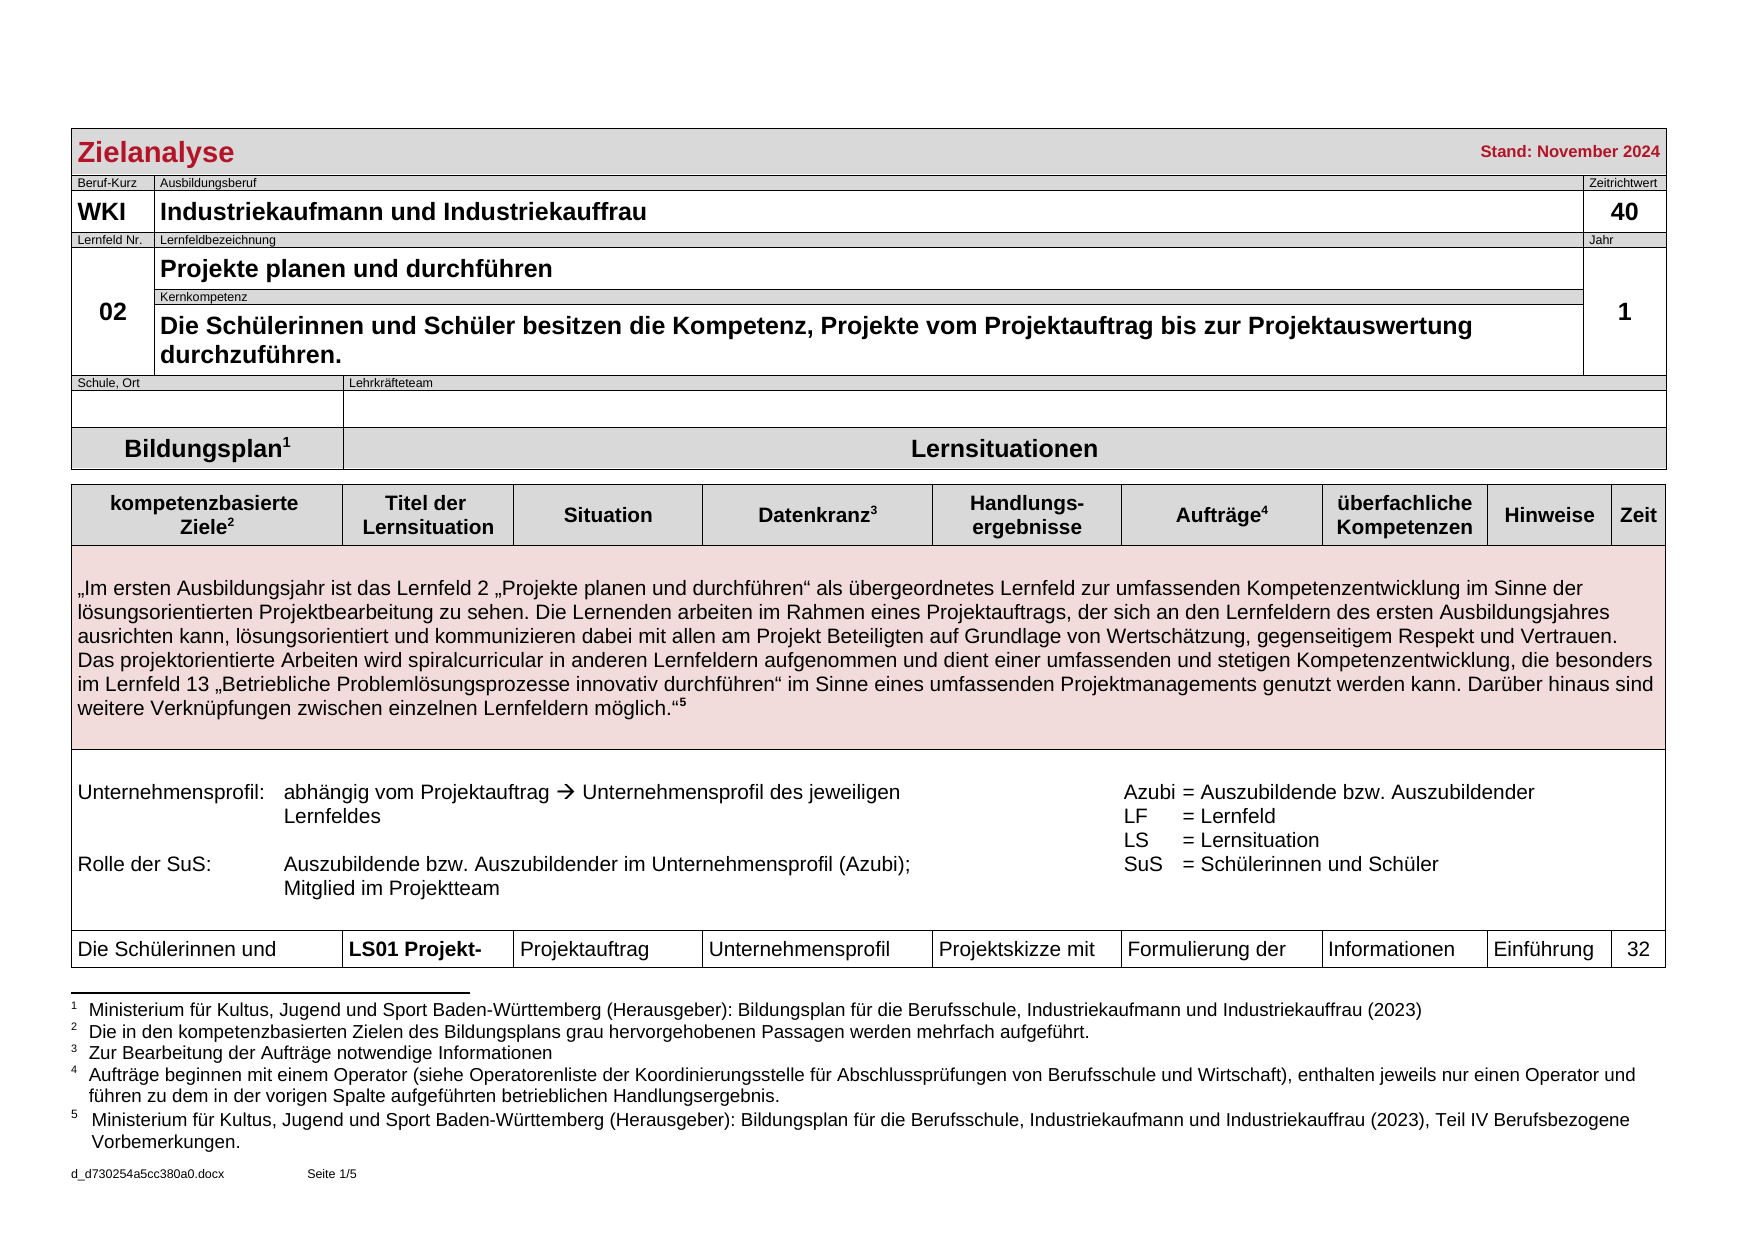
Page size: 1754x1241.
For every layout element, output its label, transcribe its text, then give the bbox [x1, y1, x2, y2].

table_cell Jahr [1584, 233, 1666, 247]
table_header Hinweise [1488, 485, 1611, 545]
table_cell 32 [1612, 931, 1665, 967]
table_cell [514, 931, 702, 967]
table_cell Lehrkräfteteam [344, 376, 1666, 390]
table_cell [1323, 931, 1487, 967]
table_header Aufträge [1122, 485, 1322, 545]
table_cell Industriekaufmann und Industriekauffrau [155, 191, 1583, 232]
table_header überfachliche Kompetenzen [1323, 485, 1487, 545]
table_header kompetenzbasierte Ziele [72, 485, 342, 545]
table_cell Die Schülerinnen und Schüler besitzen die Kompetenz, Projekte vom Projektauftrag bis zur Projektauswertung durchzuführen. [155, 305, 1583, 374]
table_cell Projekte planen und durchführen [155, 248, 1583, 289]
table_cell [344, 391, 1666, 427]
table_cell LS01 Projekt-auftrag prüfen [343, 931, 513, 967]
table_cell 1 [1584, 248, 1666, 374]
table_cell Azubi = Auszubildende bzw. Auszubildender LF = Lernfeld LS = Lernsituation SuS = Schülerinnen und Schüler [1118, 750, 1665, 930]
table_header Zielanalyse [72, 129, 1444, 174]
table_header Handlungs- ergebnisse [933, 485, 1121, 545]
table_cell Lernsituationen [344, 428, 1666, 468]
table_cell Unternehmensprofil: abhängig vom Projektauftrag Unternehmensprofil des jeweiligen Lernfeldes Rolle der SuS: Auszubildende bzw. Auszubildender im Unternehmensprofil (Azubi); Mitglied im Projektteam [72, 750, 1117, 930]
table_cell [933, 931, 1121, 967]
table_header Titel der Lernsituation [343, 485, 513, 545]
table_header Zeit [1612, 485, 1665, 545]
table_cell WKI [72, 191, 154, 232]
table_cell Bildungsplan [72, 428, 343, 468]
table_cell „Im ersten Ausbildungsjahr ist das Lernfeld 2 „Projekte planen und durchführen“ als übergeordnetes Lernfeld zur umfassenden Kompetenzentwicklung im Sinne der lösungsorientierten Projektbearbeitung zu sehen. Die Lernenden arbeiten im Rahmen eines Projektauftrags, der sich an den Lernfeldern des ersten Ausbildungsjahres ausrichten kann, lösungsorientiert und kommunizieren dabei mit allen am Projekt Beteiligten auf Grundlage von Wertschätzung, gegenseitigem Respekt und Vertrauen. Das projektorientierte Arbeiten wird spiralcurricular in anderen Lernfeldern aufgenommen und dient einer umfassenden und stetigen Kompetenzentwicklung, die besonders im Lernfeld 13 „Betriebliche Problemlösungsprozesse innovativ durchführen“ im Sinne eines umfassenden Projektmanagements genutzt werden kann. Darüber hinaus sind weitere Verknüpfungen zwischen einzelnen Lernfeldern möglich.“ [72, 546, 1665, 749]
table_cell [703, 931, 932, 967]
table_cell Lernfeld Nr. [72, 233, 154, 247]
table_header Stand: November 2024 [1444, 129, 1666, 174]
table_header Situation [514, 485, 702, 545]
table_cell 40 [1584, 191, 1666, 232]
table_cell Beruf-Kurz [72, 176, 154, 190]
table_cell Lernfeldbezeichnung [155, 233, 1583, 247]
table_cell Zeitrichtwert [1584, 176, 1666, 190]
table_header Datenkranz [703, 485, 932, 545]
table_cell Schule, Ort [72, 376, 343, 390]
table_cell Ausbildungsberuf [155, 176, 1583, 190]
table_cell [1122, 931, 1322, 967]
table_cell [72, 931, 342, 967]
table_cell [1488, 931, 1611, 967]
table_cell 02 [72, 248, 154, 374]
table_cell [72, 391, 343, 427]
table_cell Kernkompetenz [155, 290, 1583, 304]
